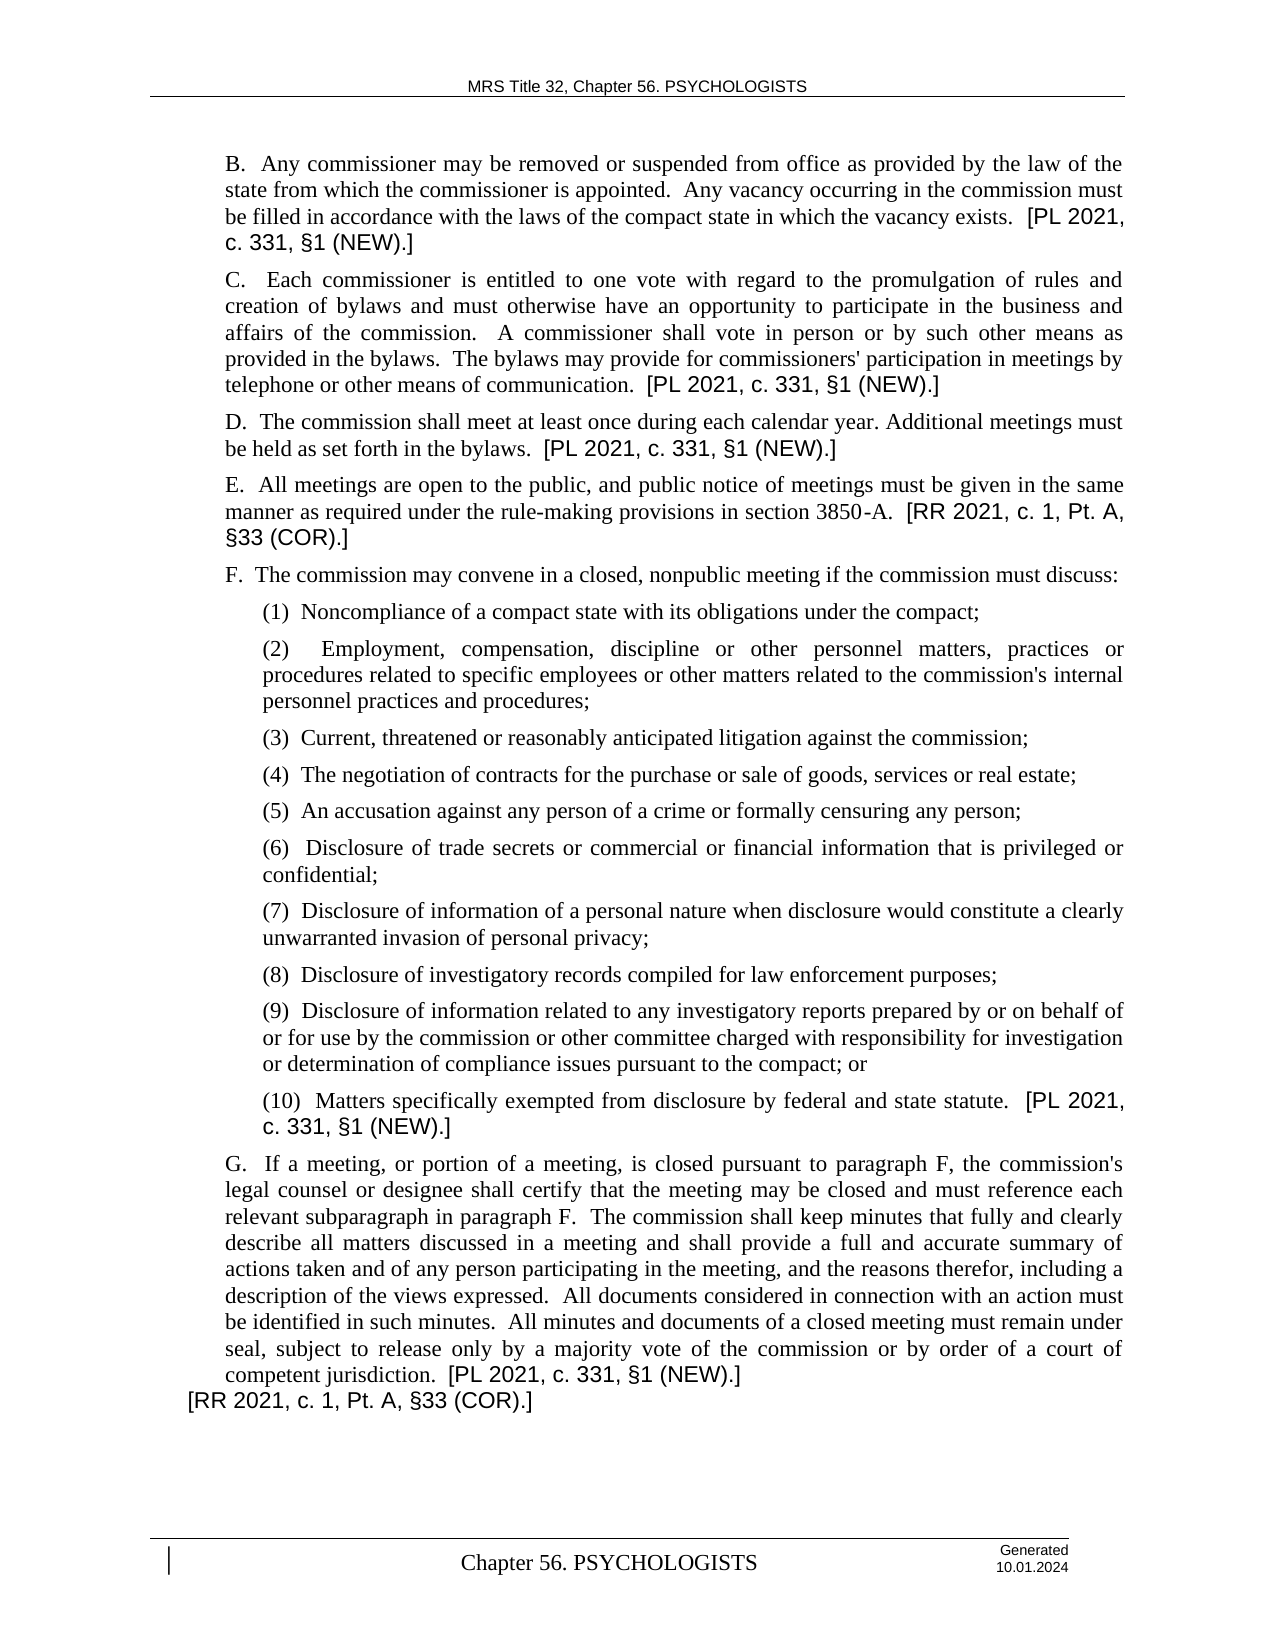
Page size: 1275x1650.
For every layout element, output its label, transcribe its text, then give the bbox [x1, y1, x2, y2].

text (6) Disclosure of trade secrets or commercial or financial information that is privileged or confidential; [262, 834, 1125, 887]
text (4) The negotiation of contracts for the purchase or sale of goods, services or real estate; [262, 761, 1125, 787]
text (7) Disclosure of information of a personal nature when disclosure would constitute a clearly unwarranted invasion of personal privacy; [262, 897, 1125, 950]
text (10) Matters specifically exempted from disclosure by federal and state statute. [PL 2021, c. 331, §1 (NEW).] [262, 1087, 1125, 1140]
text (5) An accusation against any person of a crime or formally censuring any person; [262, 798, 1125, 824]
text F. The commission may convene in a closed, nonpublic meeting if the commission must discuss: [225, 561, 1125, 587]
text (8) Disclosure of investigatory records compiled for law enforcement purposes; [262, 961, 1125, 987]
text D. The commission shall meet at least once during each calendar year. Additional meetings must be held as set forth in the bylaws. [PL 2021, c. 331, §1 (NEW).] [225, 408, 1125, 461]
text B. Any commissioner may be removed or suspended from office as provided by the law of the state from which the commissioner is appointed. Any vacancy occurring in the commission must be filled in accordance with the laws of the compact state in which the vacancy exists. [PL 2021, c. 331, §1 (NEW).] [225, 150, 1125, 256]
text (2) Employment, compensation, discipline or other personnel matters, practices or procedures related to specific employees or other matters related to the commission's internal personnel practices and procedures; [262, 634, 1125, 714]
text C. Each commissioner is entitled to one vote with regard to the promulgation of rules and creation of bylaws and must otherwise have an opportunity to participate in the business and affairs of the commission. A commissioner shall vote in person or by such other means as provided in the bylaws. The bylaws may provide for commissioners' participation in meetings by telephone or other means of communication. [PL 2021, c. 331, §1 (NEW).] [225, 266, 1125, 398]
text (1) Noncompliance of a compact state with its obligations under the compact; [262, 598, 1125, 624]
text (9) Disclosure of information related to any investigatory reports prepared by or on behalf of or for use by the commission or other committee charged with responsibility for investigation or determination of compliance issues pursuant to the compact; or [262, 997, 1125, 1076]
text (3) Current, threatened or reasonably anticipated litigation against the commission; [262, 724, 1125, 750]
text G. If a meeting, or portion of a meeting, is closed pursuant to paragraph F, the commission's legal counsel or designee shall certify that the meeting may be closed and must reference each relevant subparagraph in paragraph F. The commission shall keep minutes that fully and clearly describe all matters discussed in a meeting and shall provide a full and accurate summary of actions taken and of any person participating in the meeting, and the reasons therefor, including a description of the views expressed. All documents considered in connection with an action must be identified in such minutes. All minutes and documents of a closed meeting must remain under seal, subject to release only by a majority vote of the commission or by order of a court of competent jurisdiction. [PL 2021, c. 331, §1 (NEW).] [225, 1150, 1125, 1387]
text E. All meetings are open to the public, and public notice of meetings must be given in the same manner as required under the rule-making provisions in section 3850‑A. [RR 2021, c. 1, Pt. A, §33 (COR).] [225, 471, 1125, 551]
text [RR 2021, c. 1, Pt. A, §33 (COR).] [187, 1387, 1125, 1414]
